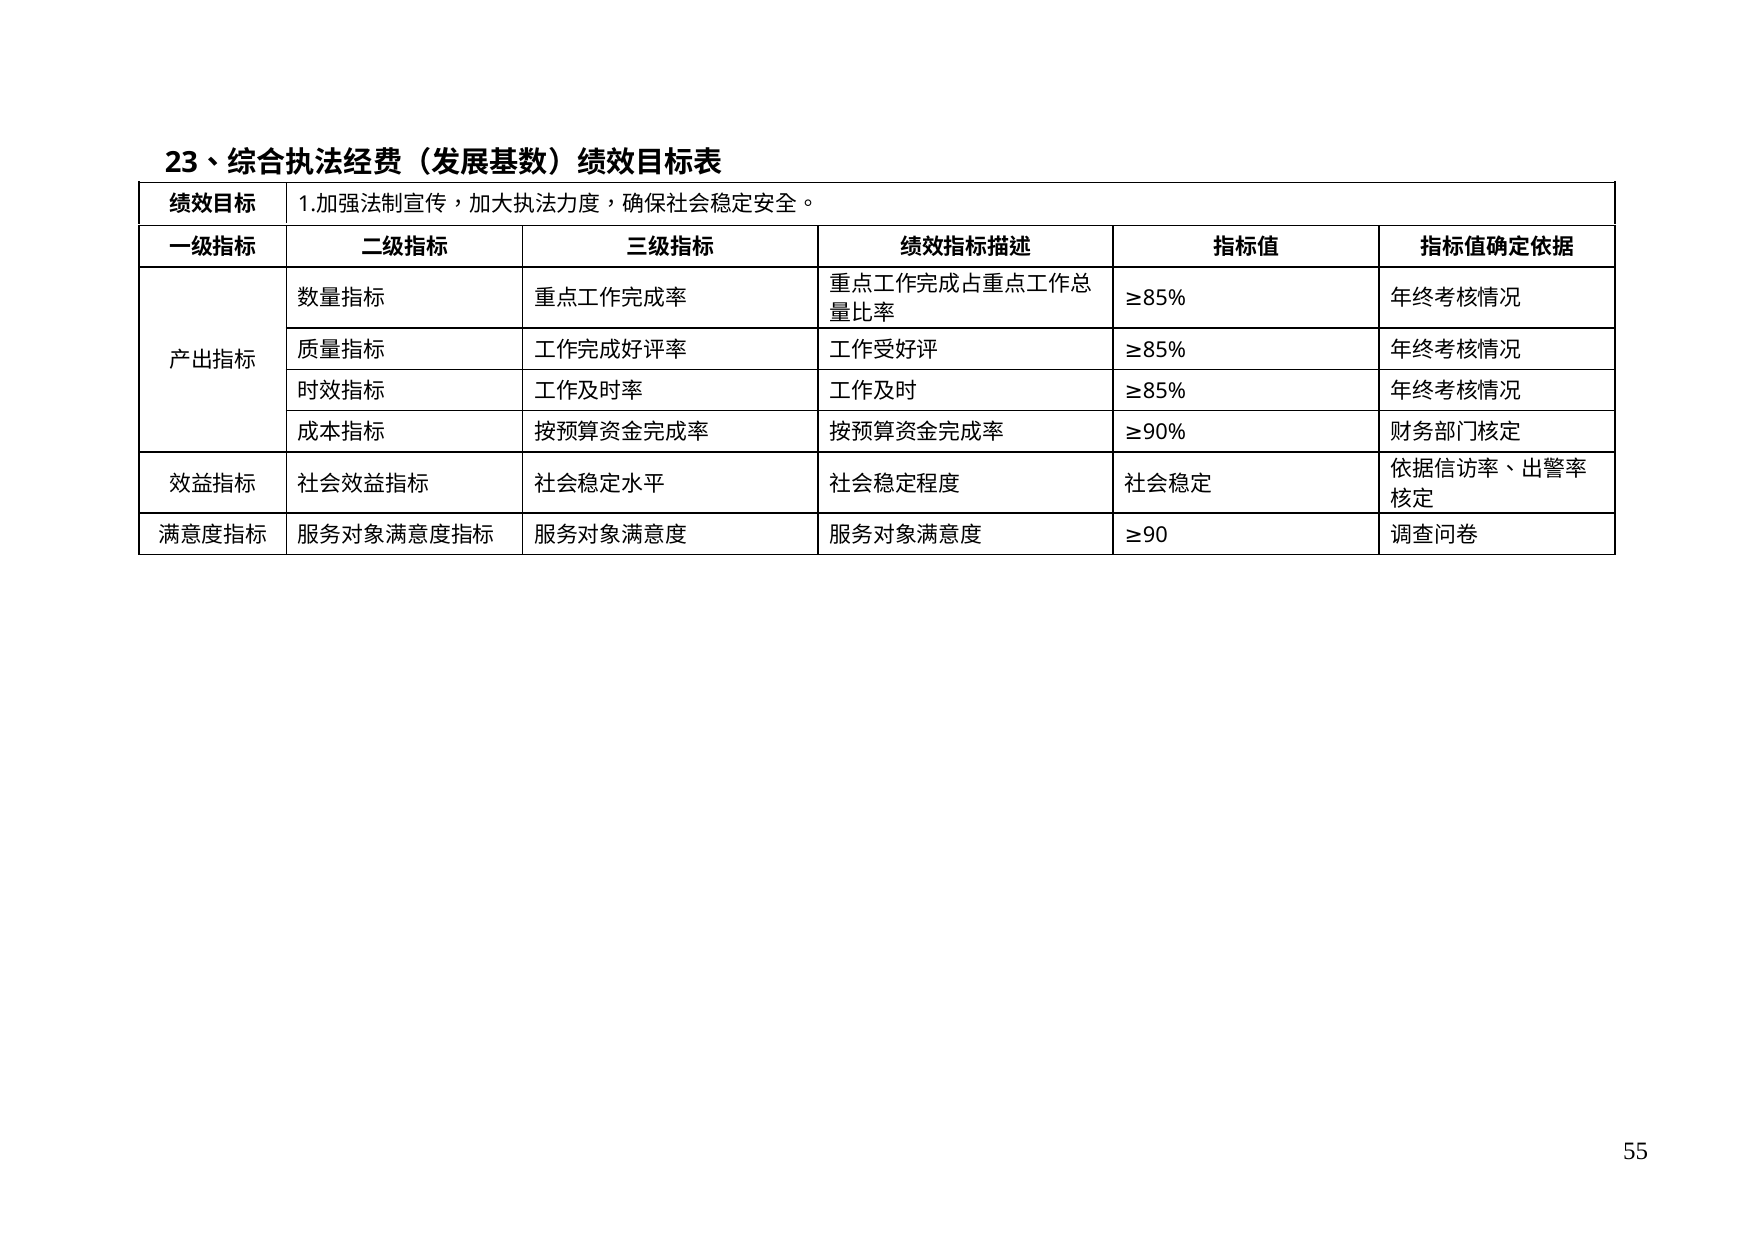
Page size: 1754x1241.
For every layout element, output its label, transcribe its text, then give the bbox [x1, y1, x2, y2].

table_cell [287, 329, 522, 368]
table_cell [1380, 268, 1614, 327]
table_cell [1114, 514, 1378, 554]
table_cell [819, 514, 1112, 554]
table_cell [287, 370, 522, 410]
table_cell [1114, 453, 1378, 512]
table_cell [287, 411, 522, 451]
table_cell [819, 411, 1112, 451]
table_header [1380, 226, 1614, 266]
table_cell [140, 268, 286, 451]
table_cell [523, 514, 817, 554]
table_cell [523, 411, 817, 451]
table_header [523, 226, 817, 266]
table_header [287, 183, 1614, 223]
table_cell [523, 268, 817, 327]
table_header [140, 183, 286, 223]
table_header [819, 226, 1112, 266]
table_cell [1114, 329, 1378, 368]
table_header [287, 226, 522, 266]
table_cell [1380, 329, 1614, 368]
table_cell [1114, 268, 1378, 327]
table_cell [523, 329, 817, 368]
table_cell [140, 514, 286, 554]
text 23、综合执法经费（发展基数）绩效目标表 [106, 142, 1648, 181]
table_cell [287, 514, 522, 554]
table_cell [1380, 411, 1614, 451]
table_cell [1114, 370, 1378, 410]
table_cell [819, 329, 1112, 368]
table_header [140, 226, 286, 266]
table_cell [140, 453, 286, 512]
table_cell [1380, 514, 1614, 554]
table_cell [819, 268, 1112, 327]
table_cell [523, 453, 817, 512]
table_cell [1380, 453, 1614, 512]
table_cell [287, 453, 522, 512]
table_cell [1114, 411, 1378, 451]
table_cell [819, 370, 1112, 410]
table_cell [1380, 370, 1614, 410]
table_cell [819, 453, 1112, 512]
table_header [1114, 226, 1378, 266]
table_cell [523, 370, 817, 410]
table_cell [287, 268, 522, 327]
